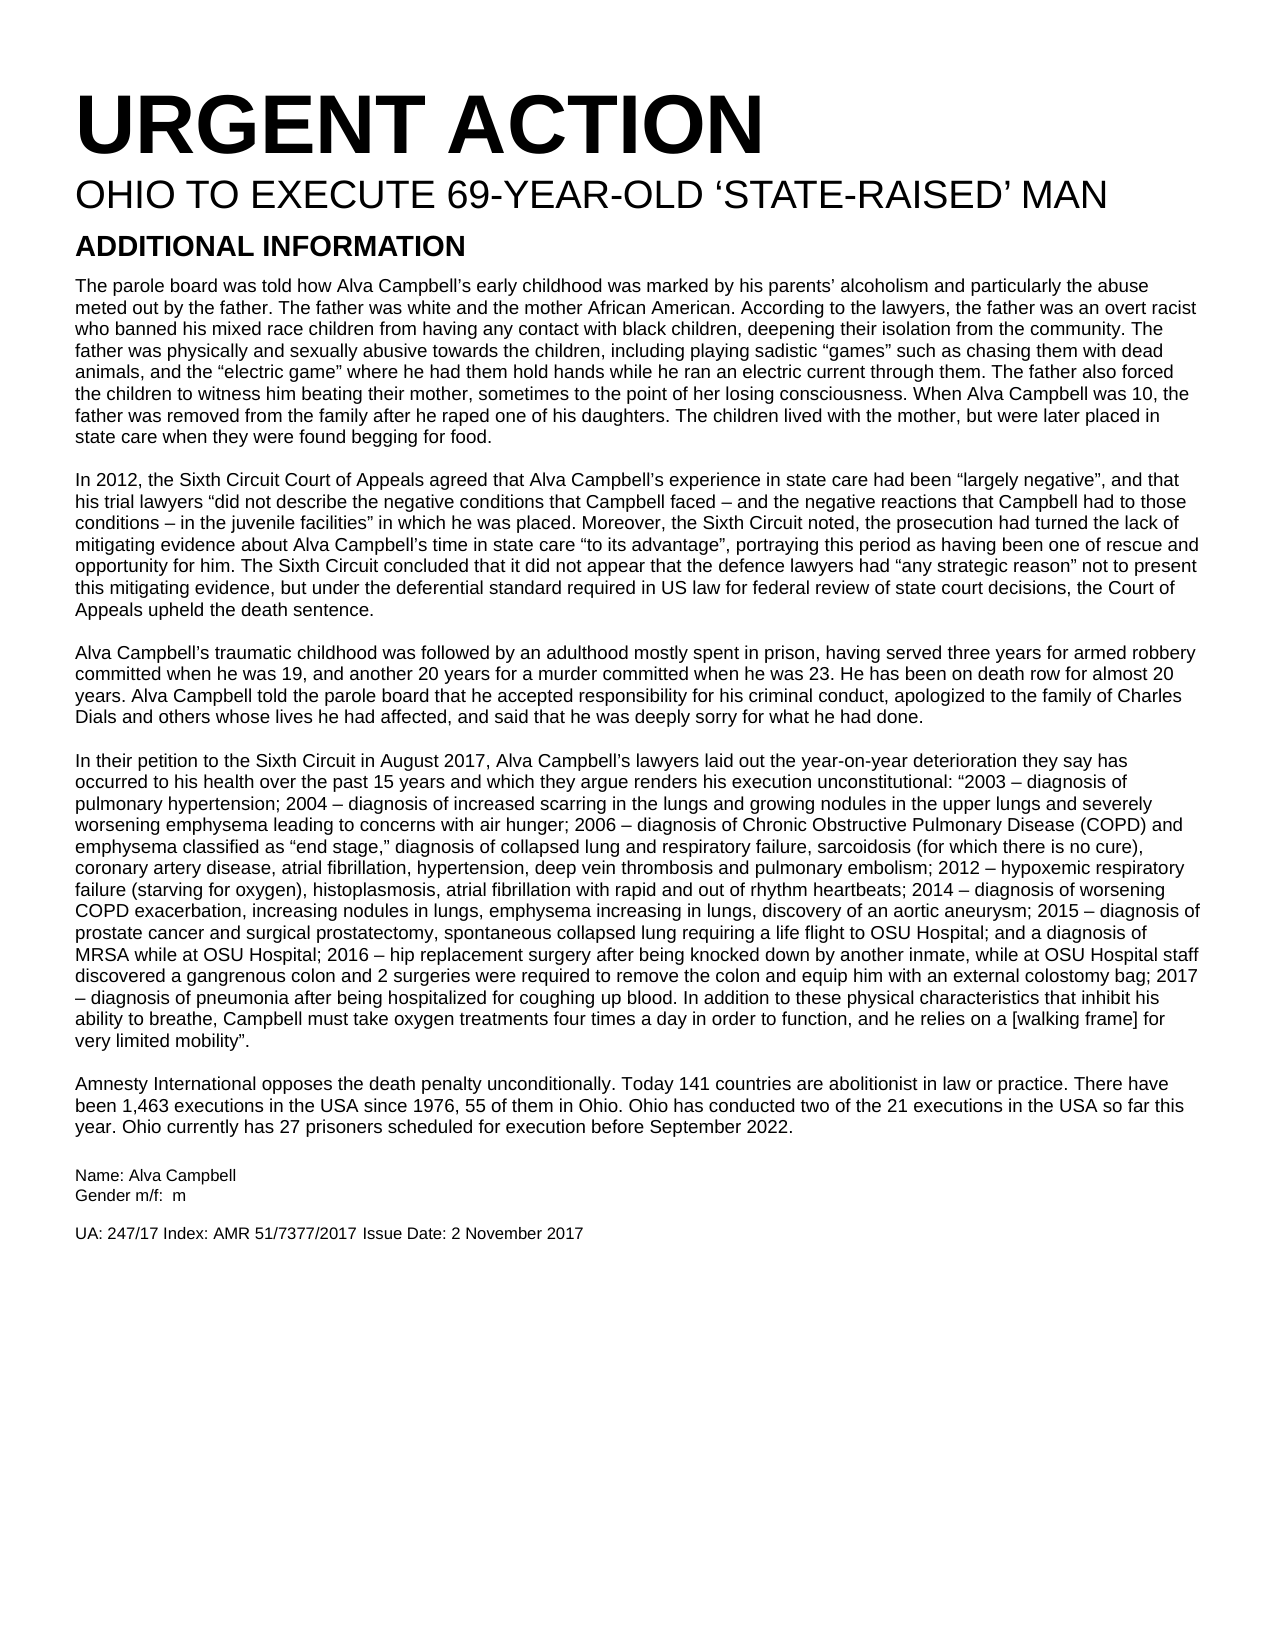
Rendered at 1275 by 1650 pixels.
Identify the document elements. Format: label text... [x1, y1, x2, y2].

text Ohio to execute 69-year-old ‘state-raised’ man [75, 171, 1200, 216]
text The parole board was told how Alva Campbell’s early childhood was marked by his parents’ alcoholism and particularly the abuse meted out by the father. The father was white and the mother African American. According to the lawyers, the father was an overt racist who banned his mixed race children from having any contact with black children, deepening their isolation from the community. The father was physically and sexually abusive towards the children, including playing sadistic “games” such as chasing them with dead animals, and the “electric game” where he had them hold hands while he ran an electric current through them. The father also forced the children to witness him beating their mother, sometimes to the point of her losing consciousness. When Alva Campbell was 10, the father was removed from the family after he raped one of his daughters. The children lived with the mother, but were later placed in state care when they were found begging for food. [75, 275, 1200, 447]
subtitle ADditional Information [75, 229, 1200, 262]
text Amnesty International opposes the death penalty unconditionally. Today 141 countries are abolitionist in law or practice. There have been 1,463 executions in the USA since 1976, 55 of them in Ohio. Ohio has conducted two of the 21 executions in the USA so far this year. Ohio currently has 27 prisoners scheduled for execution before September 2022. [75, 1073, 1200, 1137]
text In 2012, the Sixth Circuit Court of Appeals agreed that Alva Campbell’s experience in state care had been “largely negative”, and that his trial lawyers “did not describe the negative conditions that Campbell faced – and the negative reactions that Campbell had to those conditions – in the juvenile facilities” in which he was placed. Moreover, the Sixth Circuit noted, the prosecution had turned the lack of mitigating evidence about Alva Campbell’s time in state care “to its advantage”, portraying this period as having been one of rescue and opportunity for him. The Sixth Circuit concluded that it did not appear that the defence lawyers had “any strategic reason” not to present this mitigating evidence, but under the deferential standard required in US law for federal review of state court decisions, the Court of Appeals upheld the death sentence. [75, 469, 1200, 620]
text Gender m/f: m [75, 1185, 1200, 1204]
text Alva Campbell’s traumatic childhood was followed by an adulthood mostly spent in prison, having served three years for armed robbery committed when he was 19, and another 20 years for a murder committed when he was 23. He has been on death row for almost 20 years. Alva Campbell told the parole board that he accepted responsibility for his criminal conduct, apologized to the family of Charles Dials and others whose lives he had affected, and said that he was deeply sorry for what he had done. [75, 642, 1200, 728]
text In their petition to the Sixth Circuit in August 2017, Alva Campbell’s lawyers laid out the year-on-year deterioration they say has occurred to his health over the past 15 years and which they argue renders his execution unconstitutional: “2003 – diagnosis of pulmonary hypertension; 2004 – diagnosis of increased scarring in the lungs and growing nodules in the upper lungs and severely worsening emphysema leading to concerns with air hunger; 2006 – diagnosis of Chronic Obstructive Pulmonary Disease (COPD) and emphysema classified as “end stage,” diagnosis of collapsed lung and respiratory failure, sarcoidosis (for which there is no cure), coronary artery disease, atrial fibrillation, hypertension, deep vein thrombosis and pulmonary embolism; 2012 – hypoxemic respiratory failure (starving for oxygen), histoplasmosis, atrial fibrillation with rapid and out of rhythm heartbeats; 2014 – diagnosis of worsening COPD exacerbation, increasing nodules in lungs, emphysema increasing in lungs, discovery of an aortic aneurysm; 2015 – diagnosis of prostate cancer and surgical prostatectomy, spontaneous collapsed lung requiring a life flight to OSU Hospital; and a diagnosis of MRSA while at OSU Hospital; 2016 – hip replacement surgery after being knocked down by another inmate, while at OSU Hospital staff discovered a gangrenous colon and 2 surgeries were required to remove the colon and equip him with an external colostomy bag; 2017 – diagnosis of pneumonia after being hospitalized for coughing up blood. In addition to these physical characteristics that inhibit his ability to breathe, Campbell must take oxygen treatments four times a day in order to function, and he relies on a [walking frame] for very limited mobility”. [75, 749, 1200, 1051]
text UA: 247/17 Index: AMR 51/7377/2017 Issue Date: 2 November 2017 [75, 1224, 1200, 1243]
text Name: Alva Campbell [75, 1166, 1200, 1185]
subtitle URGENT ACTION [75, 75, 1200, 171]
